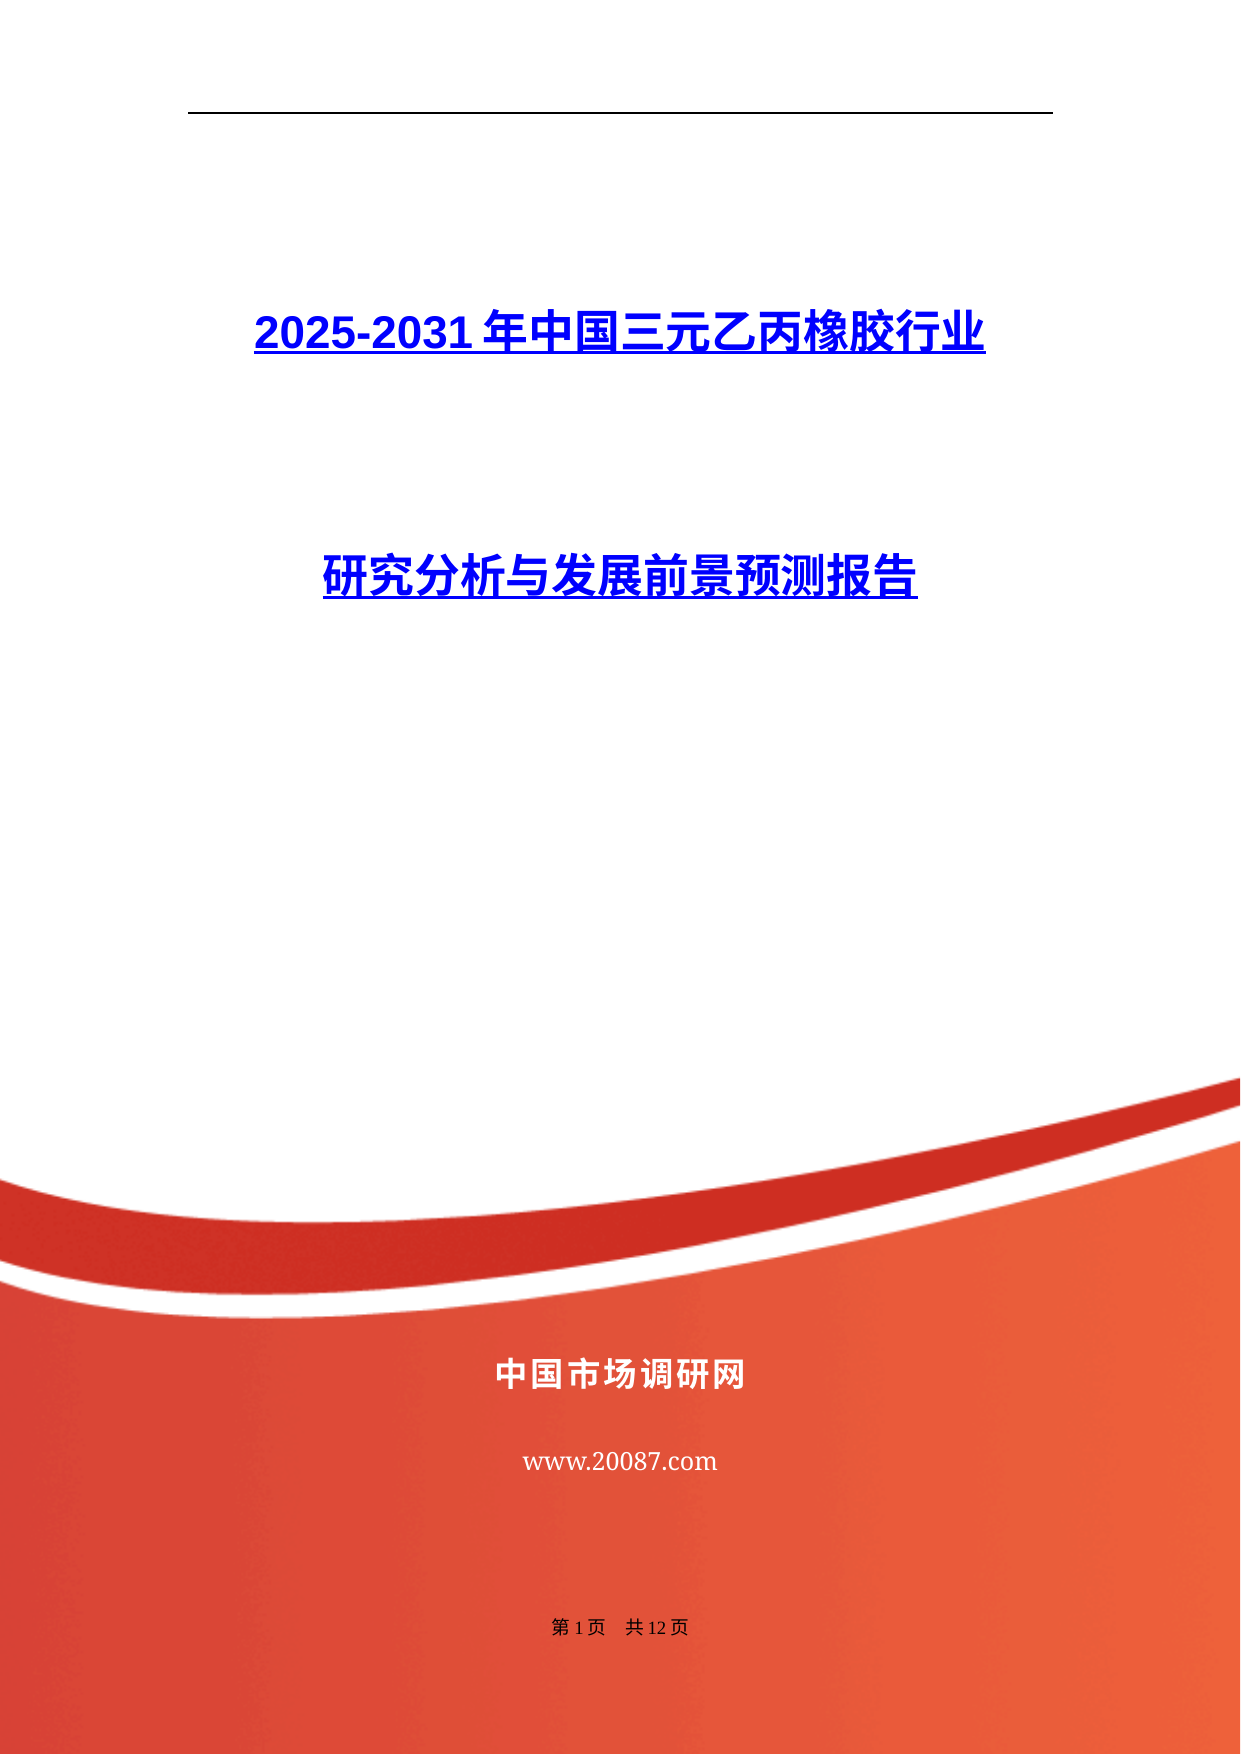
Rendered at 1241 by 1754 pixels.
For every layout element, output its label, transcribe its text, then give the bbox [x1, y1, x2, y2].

subtitle 中国市场调研网 [187, 1339, 1053, 1404]
text www.20087.com [187, 1428, 1053, 1493]
picture [0, 1006, 1241, 1754]
table_header 2025-2031年中国三元乙丙橡胶行业研究分析与发展前景预测报告 [188, 207, 1053, 773]
